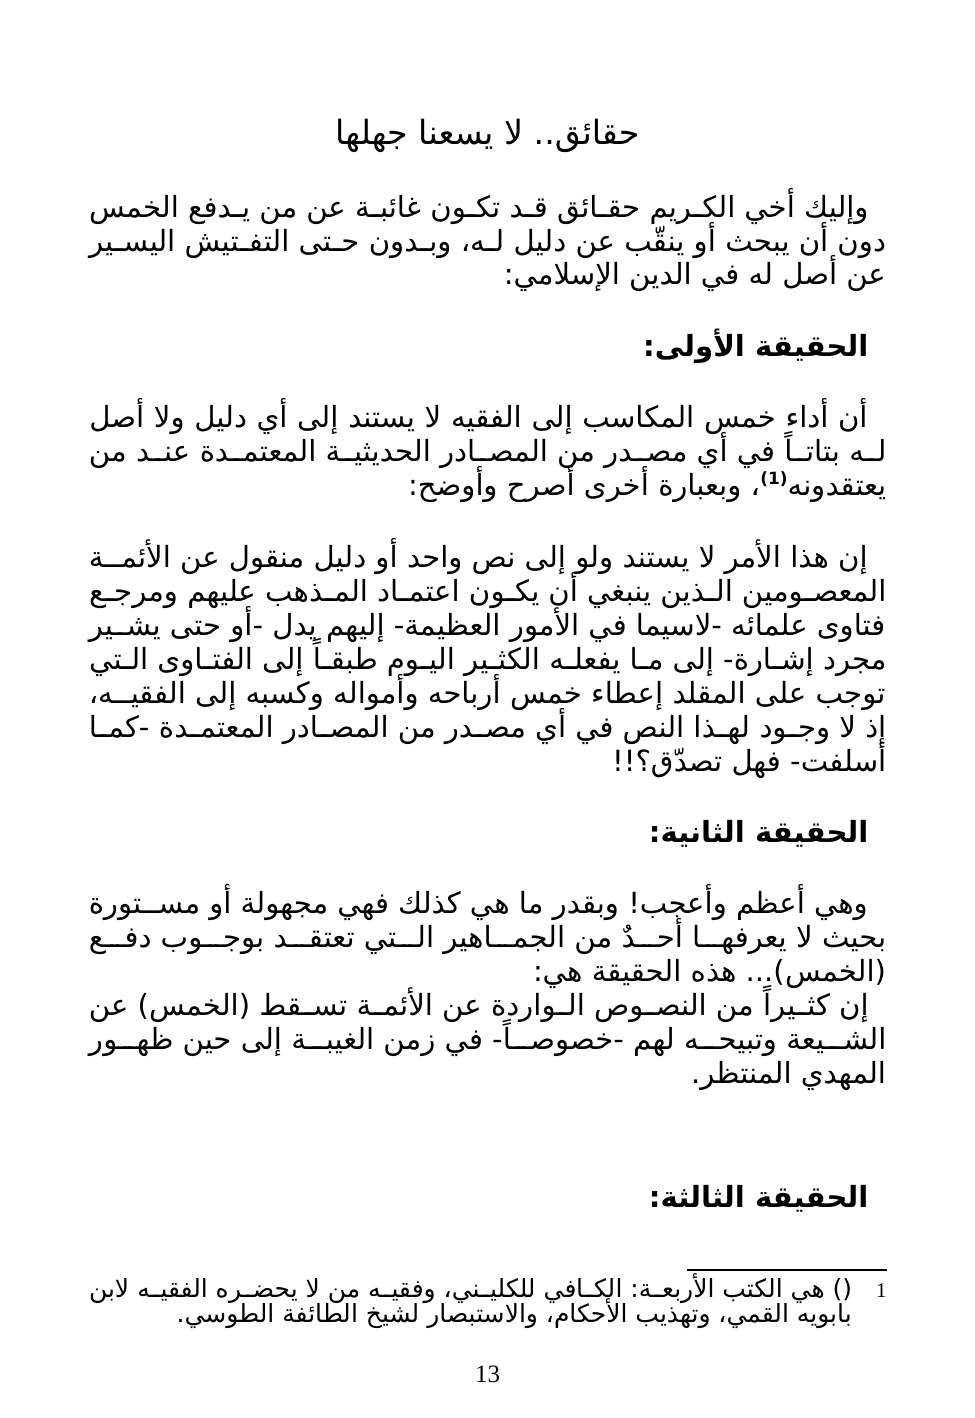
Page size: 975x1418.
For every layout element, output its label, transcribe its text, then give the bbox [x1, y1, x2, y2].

text أن أداء خمس المكاسب إلى الفقيه لا يستند إلى أي دليل ولا أصل له بتاتاً في أي مصدر من المصادر الحديثية المعتمدة عند من يعتقدونه()، وبعبارة أخرى أصرح وأوضح: [89, 401, 886, 503]
text الحقيقة الثالثة: [89, 1180, 886, 1214]
text الحقيقة الثانية: [89, 815, 886, 849]
text حقائق.. لا يسعنا جهلها [89, 114, 886, 152]
text إن كثيراً من النصوص الواردة عن الأئمة تسقط (الخمس) عن الشيعة وتبيحه لهم -خصوصاً- في زمن الغيبة إلى حين ظهور المهدي المنتظر. [89, 989, 886, 1091]
text الحقيقة الأولى: [89, 329, 886, 363]
text وهي أعظم وأعجب! وبقدر ما هي كذلك فهي مجهولة أو مستورة بحيث لا يعرفها أحدٌ من الجماهير التي تعتقد بوجوب دفع (الخمس)... هذه الحقيقة هي: [89, 887, 886, 989]
text وإليك أخي الكريم حقائق قد تكون غائبة عن من يدفع الخمس دون أن يبحث أو ينقّب عن دليل له، وبدون حتى التفتيش اليسير عن أصل له في الدين الإسلامي: [89, 190, 886, 292]
text إن هذا الأمر لا يستند ولو إلى نص واحد أو دليل منقول عن الأئمة المعصومين الذين ينبغي أن يكون اعتماد المذهب عليهم ومرجع فتاوى علمائه -لاسيما في الأمور العظيمة- إليهم يدل -أو حتى يشير مجرد إشارة- إلى ما يفعله الكثير اليوم طبقاً إلى الفتاوى التي توجب على المقلد إعطاء خمس أرباحه وأمواله وكسبه إلى الفقيه، إذ لا وجود لهذا النص في أي مصدر من المصادر المعتمدة -كما أسلفت- فهل تصدّق؟!! [89, 540, 886, 778]
